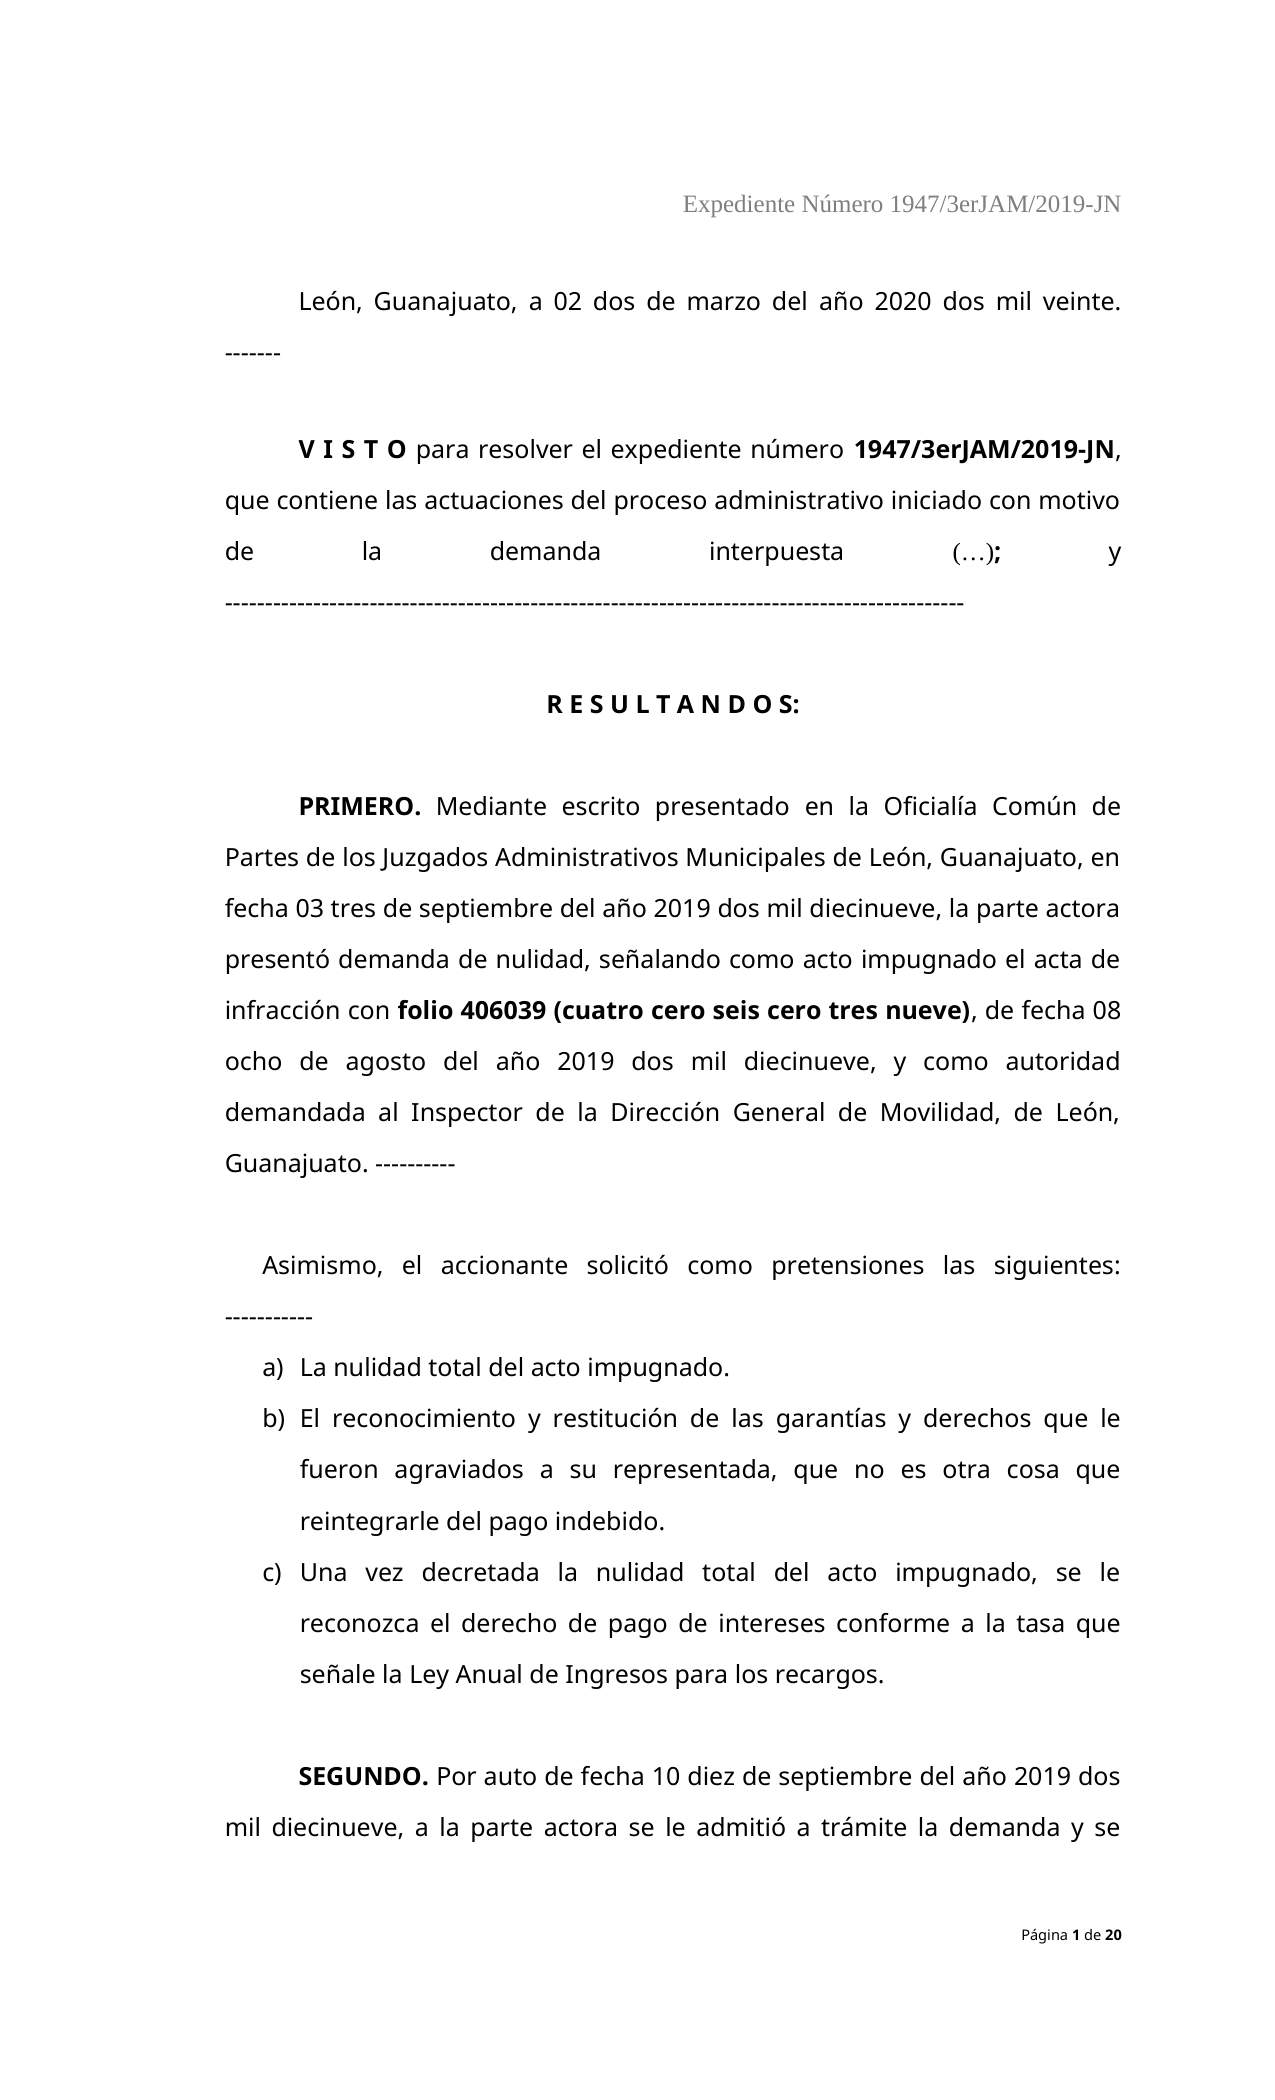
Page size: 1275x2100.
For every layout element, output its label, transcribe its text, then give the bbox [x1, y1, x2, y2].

list El reconocimiento y restitución de las garantías y derechos que le fueron agraviados a su representada, que no es otra cosa que reintegrarle del pago indebido. [262, 1401, 1121, 1537]
list La nulidad total del acto impugnado. [262, 1350, 1121, 1384]
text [224, 1758, 1121, 1843]
list Una vez decretada la nulidad total del acto impugnado, se le reconozca el derecho de pago de intereses conforme a la tasa que señale la Ley Anual de Ingresos para los recargos. [262, 1554, 1121, 1690]
text PRIMERO. Mediante escrito presentado en la Oficialía Común de Partes de los Juzgados Administrativos Municipales de León, Guanajuato, en fecha 03 tres de septiembre del año 2019 dos mil diecinueve, la parte actora presentó demanda de nulidad, señalando como acto impugnado el acta de infracción con folio 406039 (cuatro cero seis cero tres nueve), de fecha 08 ocho de agosto del año 2019 dos mil diecinueve, y como autoridad demandada al Inspector de la Dirección General de Movilidad, de León, Guanajuato. ---------- [224, 789, 1121, 1180]
text Asimismo, el accionante solicitó como pretensiones las siguientes: ----------- [224, 1248, 1121, 1333]
text R E S U L T A N D O S: [224, 687, 1121, 721]
text León, Guanajuato, a 02 dos de marzo del año 2020 dos mil veinte. ------- [224, 283, 1121, 369]
text V I S T O para resolver el expediente número 1947/3erJAM/2019-JN, que contiene las actuaciones del proceso administrativo iniciado con motivo de la demanda interpuesta (…); y -------------------------------------------------------------------------------------------- [224, 431, 1121, 618]
